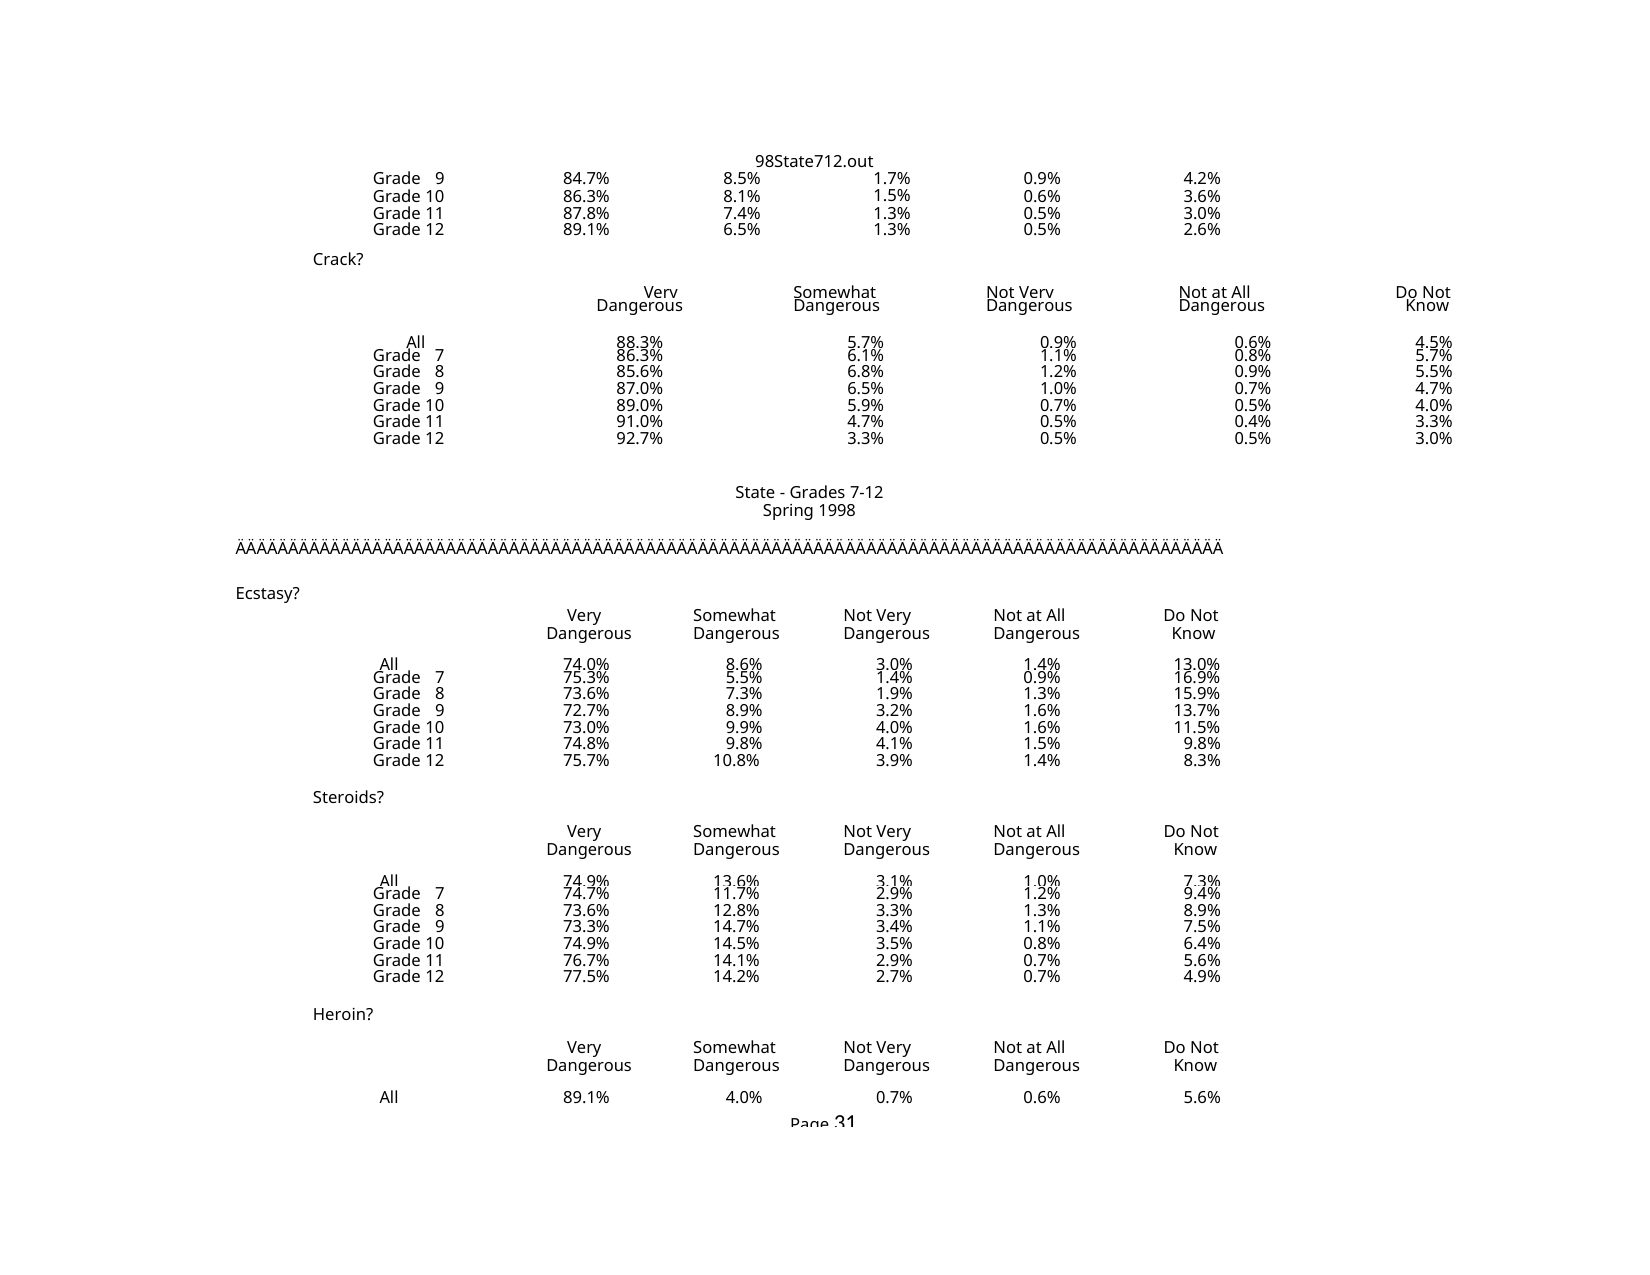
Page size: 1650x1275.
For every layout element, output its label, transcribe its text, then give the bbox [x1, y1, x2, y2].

text State - Grades 7-12 [710, 481, 908, 503]
text Spring 1998 [750, 503, 868, 520]
text ÄÄÄÄÄÄÄÄÄÄÄÄÄÄÄÄÄÄÄÄÄÄÄÄÄÄÄÄÄÄÄÄÄÄÄÄÄÄÄÄÄÄÄÄÄÄÄÄÄÄÄÄÄÄÄÄÄÄÄÄÄÄÄÄÄÄÄÄÄÄÄÄÄÄÄÄÄÄÄÄÄÄÄÄÄÄÄÄÄÄÄÄÄÄ Ecstasy? [235, 537, 1258, 604]
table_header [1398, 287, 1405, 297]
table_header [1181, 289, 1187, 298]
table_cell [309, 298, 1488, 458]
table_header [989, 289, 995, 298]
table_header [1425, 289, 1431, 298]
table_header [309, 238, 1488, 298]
